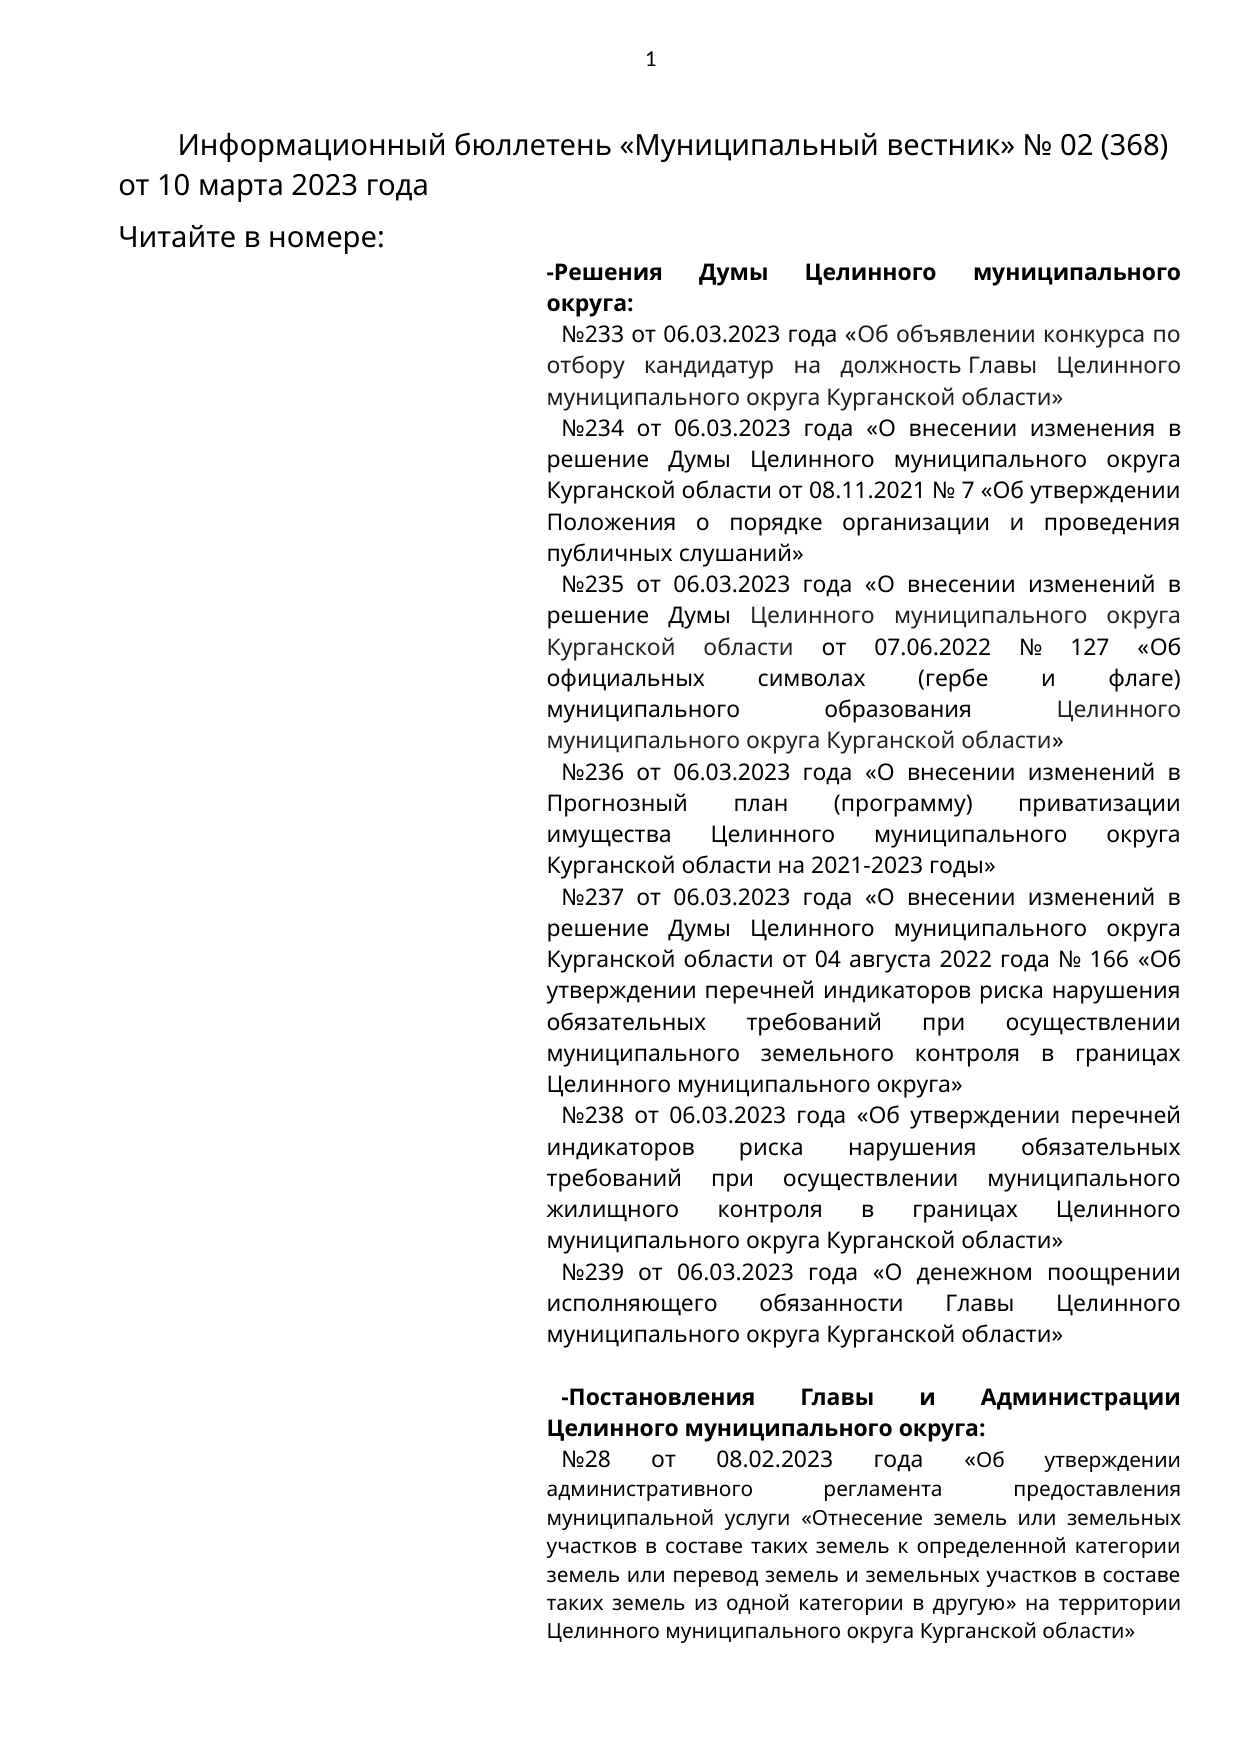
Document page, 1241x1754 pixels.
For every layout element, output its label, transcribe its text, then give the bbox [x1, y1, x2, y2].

subtitle Информационный бюллетень «Муниципальный вестник» № 02 (368) от 10 марта 2023 года [118, 124, 1181, 203]
subtitle Читайте в номере: [118, 216, 1181, 256]
subtitle -Решения Думы Целинного муниципального округа: [546, 256, 1181, 318]
text №237 от 06.03.2023 года «О внесении изменений в решение Думы Целинного муниципального округа Курганской области от 04 августа 2022 года № 166 «Об утверждении перечней индикаторов риска нарушения обязательных требований при осуществлении муниципального земельного контроля в границах Целинного муниципального округа» [546, 881, 1181, 1099]
text №235 от 06.03.2023 года «О внесении изменений в решение Думы Целинного муниципального округа Курганской области от 07.06.2022 № 127 «Об официальных символах (гербе и флаге) муниципального образования Целинного муниципального округа Курганской области» [546, 631, 1181, 756]
text №28 от 08.02.2023 года «Об утверждении административного регламента предоставления муниципальной услуги «Отнесение земель или земельных участков в составе таких земель к определенной категории земель или перевод земель и земельных участков в составе таких земель из одной категории в другую» на территории Целинного муниципального округа Курганской области» [546, 1443, 1181, 1645]
text №239 от 06.03.2023 года «О денежном поощрении исполняющего обязанности Главы Целинного муниципального округа Курганской области» [546, 1256, 1181, 1349]
text №236 от 06.03.2023 года «О внесении изменений в Прогнозный план (программу) приватизации имущества Целинного муниципального округа Курганской области на 2021-2023 годы» [546, 756, 1181, 881]
text №235 от 06.03.2023 года «О внесении изменений в решение Думы Целинного муниципального округа Курганской области от 07.06.2022 № 127 «Об официальных символах (гербе и флаге) муниципального образования Целинного муниципального округа Курганской области» [546, 568, 1181, 631]
subtitle -Постановления Главы и Администрации Целинного муниципального округа: [546, 1381, 1181, 1443]
text №233 от 06.03.2023 года «Об объявлении конкурса по отбору кандидатур на должность Главы Целинного муниципального округа Курганской области» [546, 318, 1181, 412]
text №238 от 06.03.2023 года «Об утверждении перечней индикаторов риска нарушения обязательных требований при осуществлении муниципального жилищного контроля в границах Целинного муниципального округа Курганской области» [546, 1099, 1181, 1256]
text №234 от 06.03.2023 года «О внесении изменения в решение Думы Целинного муниципального округа Курганской области от 08.11.2021 № 7 «Об утверждении Положения о порядке организации и проведения публичных слушаний» [546, 412, 1181, 568]
